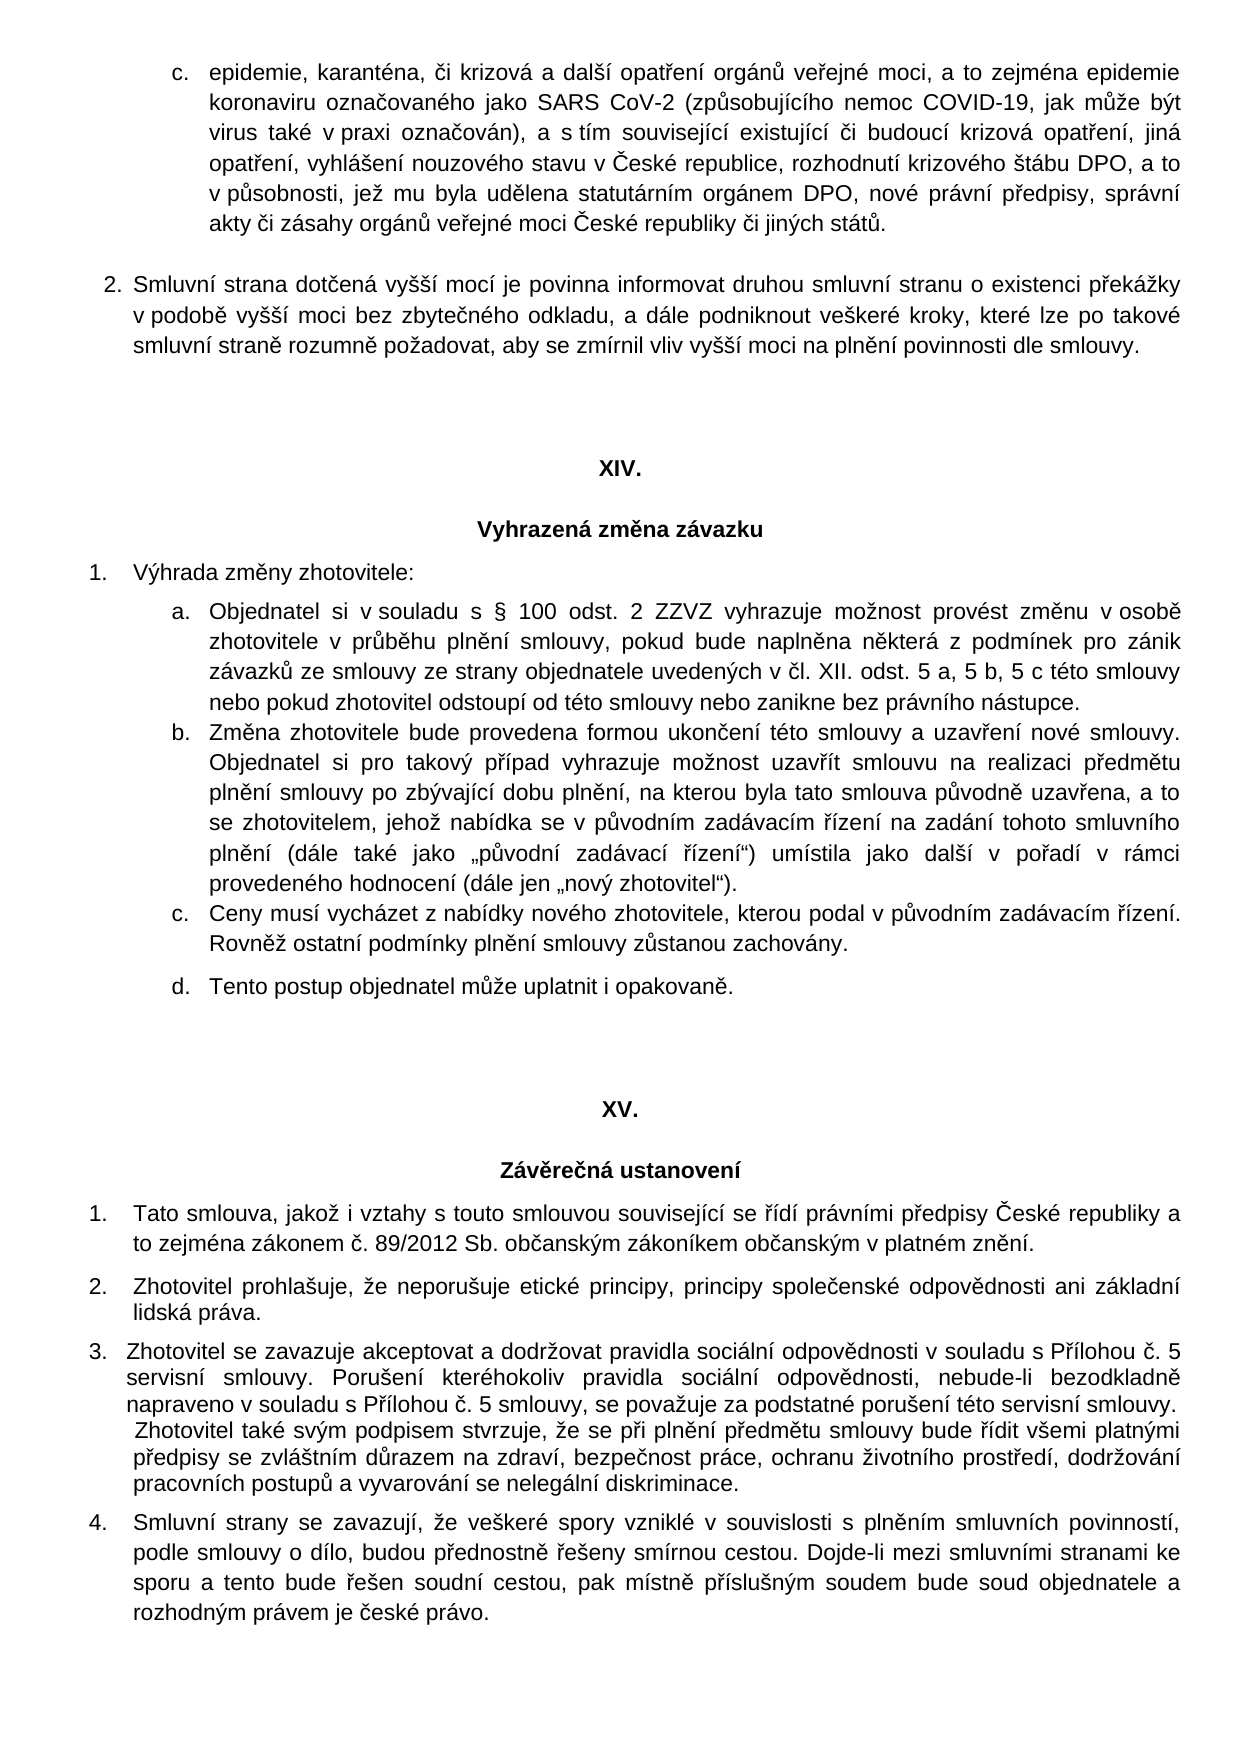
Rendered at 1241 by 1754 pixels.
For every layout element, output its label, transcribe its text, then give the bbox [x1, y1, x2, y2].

text Zhotovitel také svým podpisem stvrzuje, že se při plnění předmětu smlouvy bude řídit všemi platnými předpisy se zvláštním důrazem na zdraví, bezpečnost práce, ochranu životního prostředí, dodržování pracovních postupů a vyvarování se nelegální diskriminace. [118, 1417, 1181, 1496]
text XIV. [59, 455, 1181, 481]
list Tato smlouva, jakož i vztahy s touto smlouvou související se řídí právními předpisy České republiky a to zejména zákonem č. 89/2012 Sb. občanským zákoníkem občanským v platném znění. [88, 1200, 1181, 1256]
list epidemie, karanténa, či krizová a další opatření orgánů veřejné moci, a to zejména epidemie koronaviru označovaného jako SARS CoV-2 (způsobujícího nemoc COVID-19, jak může být virus také v praxi označován), a s tím související existující či budoucí krizová opatření, jiná opatření, vyhlášení nouzového stavu v České republice, rozhodnutí krizového štábu DPO, a to v působnosti, jež mu byla udělena statutárním orgánem DPO, nové právní předpisy, správní akty či zásahy orgánů veřejné moci České republiky či jiných států. [171, 59, 1181, 236]
list Změna zhotovitele bude provedena formou ukončení této smlouvy a uzavření nové smlouvy. Objednatel si pro takový případ vyhrazuje možnost uzavřít smlouvu na realizaci předmětu plnění smlouvy po zbývající dobu plnění, na kterou byla tato smlouva původně uzavřena, a to se zhotovitelem, jehož nabídka se v původním zadávacím řízení na zadání tohoto smluvního plnění (dále také jako „původní zadávací řízení“) umístila jako další v pořadí v rámci provedeného hodnocení (dále jen „nový zhotovitel“). [171, 719, 1181, 896]
text Vyhrazená změna závazku [59, 516, 1181, 543]
text Závěrečná ustanovení [59, 1157, 1181, 1183]
list Ceny musí vycházet z nabídky nového zhotovitele, kterou podal v původním zadávacím řízení. Rovněž ostatní podmínky plnění smlouvy zůstanou zachovány. [171, 900, 1181, 956]
list Zhotovitel se zavazuje akceptovat a dodržovat pravidla sociální odpovědnosti v souladu s Přílohou č. 5 servisní smlouvy. Porušení kteréhokoliv pravidla sociální odpovědnosti, nebude-li bezodkladně napraveno v souladu s Přílohou č. 5 smlouvy, se považuje za podstatné porušení této servisní smlouvy. [88, 1338, 1181, 1417]
list Smluvní strana dotčená vyšší mocí je povinna informovat druhou smluvní stranu o existenci překážky v podobě vyšší moci bez zbytečného odkladu, a dále podniknout veškeré kroky, které lze po takové smluvní straně rozumně požadovat, aby se zmírnil vliv vyšší moci na plnění povinnosti dle smlouvy. [103, 271, 1181, 358]
text XV. [59, 1096, 1181, 1122]
list Tento postup objednatel může uplatnit i opakovaně. [171, 973, 1181, 999]
list Výhrada změny zhotovitele: [88, 559, 1181, 585]
list Smluvní strany se zavazují, že veškeré spory vzniklé v souvislosti s plněním smluvních povinností, podle smlouvy o dílo, budou přednostně řešeny smírnou cestou. Dojde-li mezi smluvními stranami ke sporu a tento bude řešen soudní cestou, pak místně příslušným soudem bude soud objednatele a rozhodným právem je české právo. [88, 1509, 1181, 1626]
list Objednatel si v souladu s § 100 odst. 2 ZZVZ vyhrazuje možnost provést změnu v osobě zhotovitele v průběhu plnění smlouvy, pokud bude naplněna některá z podmínek pro zánik závazků ze smlouvy ze strany objednatele uvedených v čl. XII. odst. 5 a, 5 b, 5 c této smlouvy nebo pokud zhotovitel odstoupí od této smlouvy nebo zanikne bez právního nástupce. [171, 598, 1181, 715]
list Zhotovitel prohlašuje, že neporušuje etické principy, principy společenské odpovědnosti ani základní lidská práva. [88, 1273, 1181, 1326]
